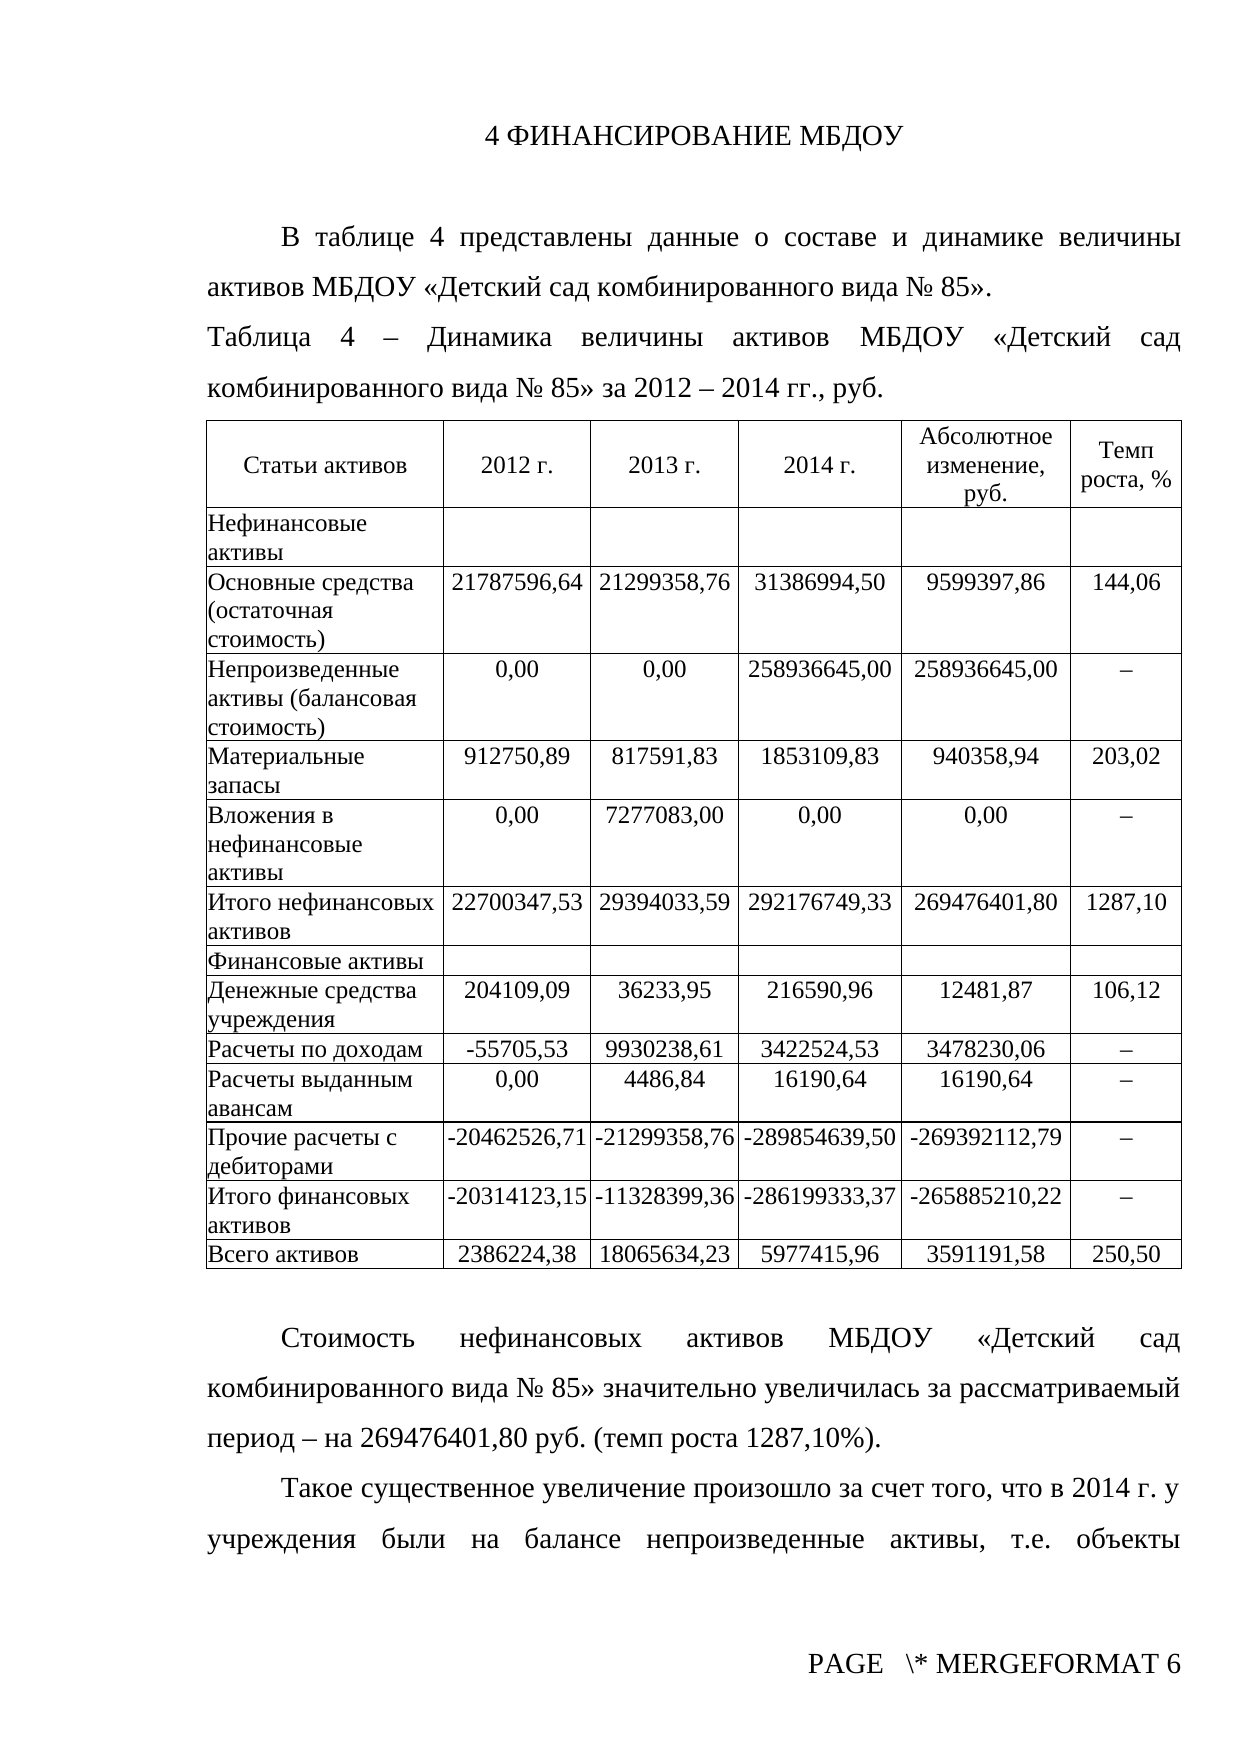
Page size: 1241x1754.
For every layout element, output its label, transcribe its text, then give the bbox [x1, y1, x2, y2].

table_cell – [1071, 800, 1181, 886]
table_cell -286199333,37 [739, 1181, 901, 1238]
table_cell 292176749,33 [739, 887, 901, 945]
table_cell 5977415,96 [739, 1240, 901, 1268]
table_cell Вложения в нефинансовые активы [207, 800, 443, 886]
table_cell -55705,53 [444, 1034, 590, 1063]
table_cell Материальные запасы [207, 741, 443, 799]
table_cell 1287,10 [1071, 887, 1181, 945]
table_cell [739, 946, 901, 974]
table_cell – [1071, 1064, 1181, 1121]
table_cell [444, 946, 590, 974]
table_cell 0,00 [739, 800, 901, 886]
table_header Абсолютное изменение, руб. [902, 421, 1070, 507]
table_header Статьи активов [207, 421, 443, 507]
table_header Темп роста, % [1071, 421, 1181, 507]
table_cell 0,00 [444, 800, 590, 886]
table_cell 29394033,59 [591, 887, 738, 945]
table_cell 4486,84 [591, 1064, 738, 1121]
table_cell Расчеты выданным авансам [207, 1064, 443, 1121]
table_cell -289854639,50 [739, 1123, 901, 1180]
table_cell Итого нефинансовых активов [207, 887, 443, 945]
table_cell Расчеты по доходам [207, 1034, 443, 1063]
table_cell 22700347,53 [444, 887, 590, 945]
text Таблица 4 – Динамика величины активов МБДОУ «Детский сад комбинированного вида № 85» за 2012 – 2014 гг., руб. [207, 319, 1181, 403]
table_cell – [1071, 1181, 1181, 1238]
table_cell 912750,89 [444, 741, 590, 799]
table_cell Финансовые активы [207, 946, 443, 974]
table_cell -20314123,15 [444, 1181, 590, 1238]
table_cell 0,00 [591, 654, 738, 740]
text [207, 1471, 1181, 1554]
table_cell – [1071, 1123, 1181, 1180]
table_cell Нефинансовые активы [207, 508, 443, 566]
table_cell -21299358,76 [591, 1123, 738, 1180]
table_cell 31386994,50 [739, 567, 901, 653]
table_cell [902, 508, 1070, 566]
table_cell -11328399,36 [591, 1181, 738, 1238]
subtitle 4 финансирование МБДОУ [207, 118, 1181, 152]
table_cell 216590,96 [739, 976, 901, 1033]
table_cell Основные средства (остаточная стоимость) [207, 567, 443, 653]
table_cell 2386224,38 [444, 1240, 590, 1268]
text В таблице 4 представлены данные о составе и динамике величины активов МБДОУ «Детский сад комбинированного вида № 85». [207, 219, 1181, 303]
table_cell 7277083,00 [591, 800, 738, 886]
table_header 2012 г. [444, 421, 590, 507]
table_cell [739, 508, 901, 566]
table_cell [1071, 946, 1181, 974]
table_cell 9930238,61 [591, 1034, 738, 1063]
table_cell 9599397,86 [902, 567, 1070, 653]
table_cell – [1071, 654, 1181, 740]
table_cell 144,06 [1071, 567, 1181, 653]
table_cell 0,00 [444, 1064, 590, 1121]
table_cell [591, 946, 738, 974]
table_cell 3591191,58 [902, 1240, 1070, 1268]
table_cell -20462526,71 [444, 1123, 590, 1180]
table_cell 21299358,76 [591, 567, 738, 653]
table_cell 269476401,80 [902, 887, 1070, 945]
table_cell 36233,95 [591, 976, 738, 1033]
table_cell Итого финансовых активов [207, 1181, 443, 1238]
table_cell 250,50 [1071, 1240, 1181, 1268]
table_cell 258936645,00 [902, 654, 1070, 740]
table_cell 21787596,64 [444, 567, 590, 653]
text Стоимость нефинансовых активов МБДОУ «Детский сад комбинированного вида № 85» значительно увеличилась за рассматриваемый период – на 269476401,80 руб. (темп роста 1287,10%). [207, 1320, 1181, 1454]
table_cell 940358,94 [902, 741, 1070, 799]
table_header 2014 г. [739, 421, 901, 507]
table_cell 1853109,83 [739, 741, 901, 799]
table_header 2013 г. [591, 421, 738, 507]
table_cell Денежные средства учреждения [207, 976, 443, 1033]
table_cell 16190,64 [739, 1064, 901, 1121]
table_cell 3422524,53 [739, 1034, 901, 1063]
table_cell – [1071, 1034, 1181, 1063]
table_cell 203,02 [1071, 741, 1181, 799]
table_cell 3478230,06 [902, 1034, 1070, 1063]
table_cell 106,12 [1071, 976, 1181, 1033]
table_cell Прочие расчеты с дебиторами [207, 1123, 443, 1180]
table_cell [902, 946, 1070, 974]
table_cell 0,00 [902, 800, 1070, 886]
table_cell 0,00 [444, 654, 590, 740]
table_cell Всего активов [207, 1240, 443, 1268]
table_cell [444, 508, 590, 566]
table_cell -265885210,22 [902, 1181, 1070, 1238]
table_cell [1071, 508, 1181, 566]
table_cell Непроизведенные активы (балансовая стоимость) [207, 654, 443, 740]
table_cell -269392112,79 [902, 1123, 1070, 1180]
table_cell 204109,09 [444, 976, 590, 1033]
table_cell 258936645,00 [739, 654, 901, 740]
table_cell [591, 508, 738, 566]
table_cell 12481,87 [902, 976, 1070, 1033]
table_cell 18065634,23 [591, 1240, 738, 1268]
table_cell 16190,64 [902, 1064, 1070, 1121]
table_cell 817591,83 [591, 741, 738, 799]
